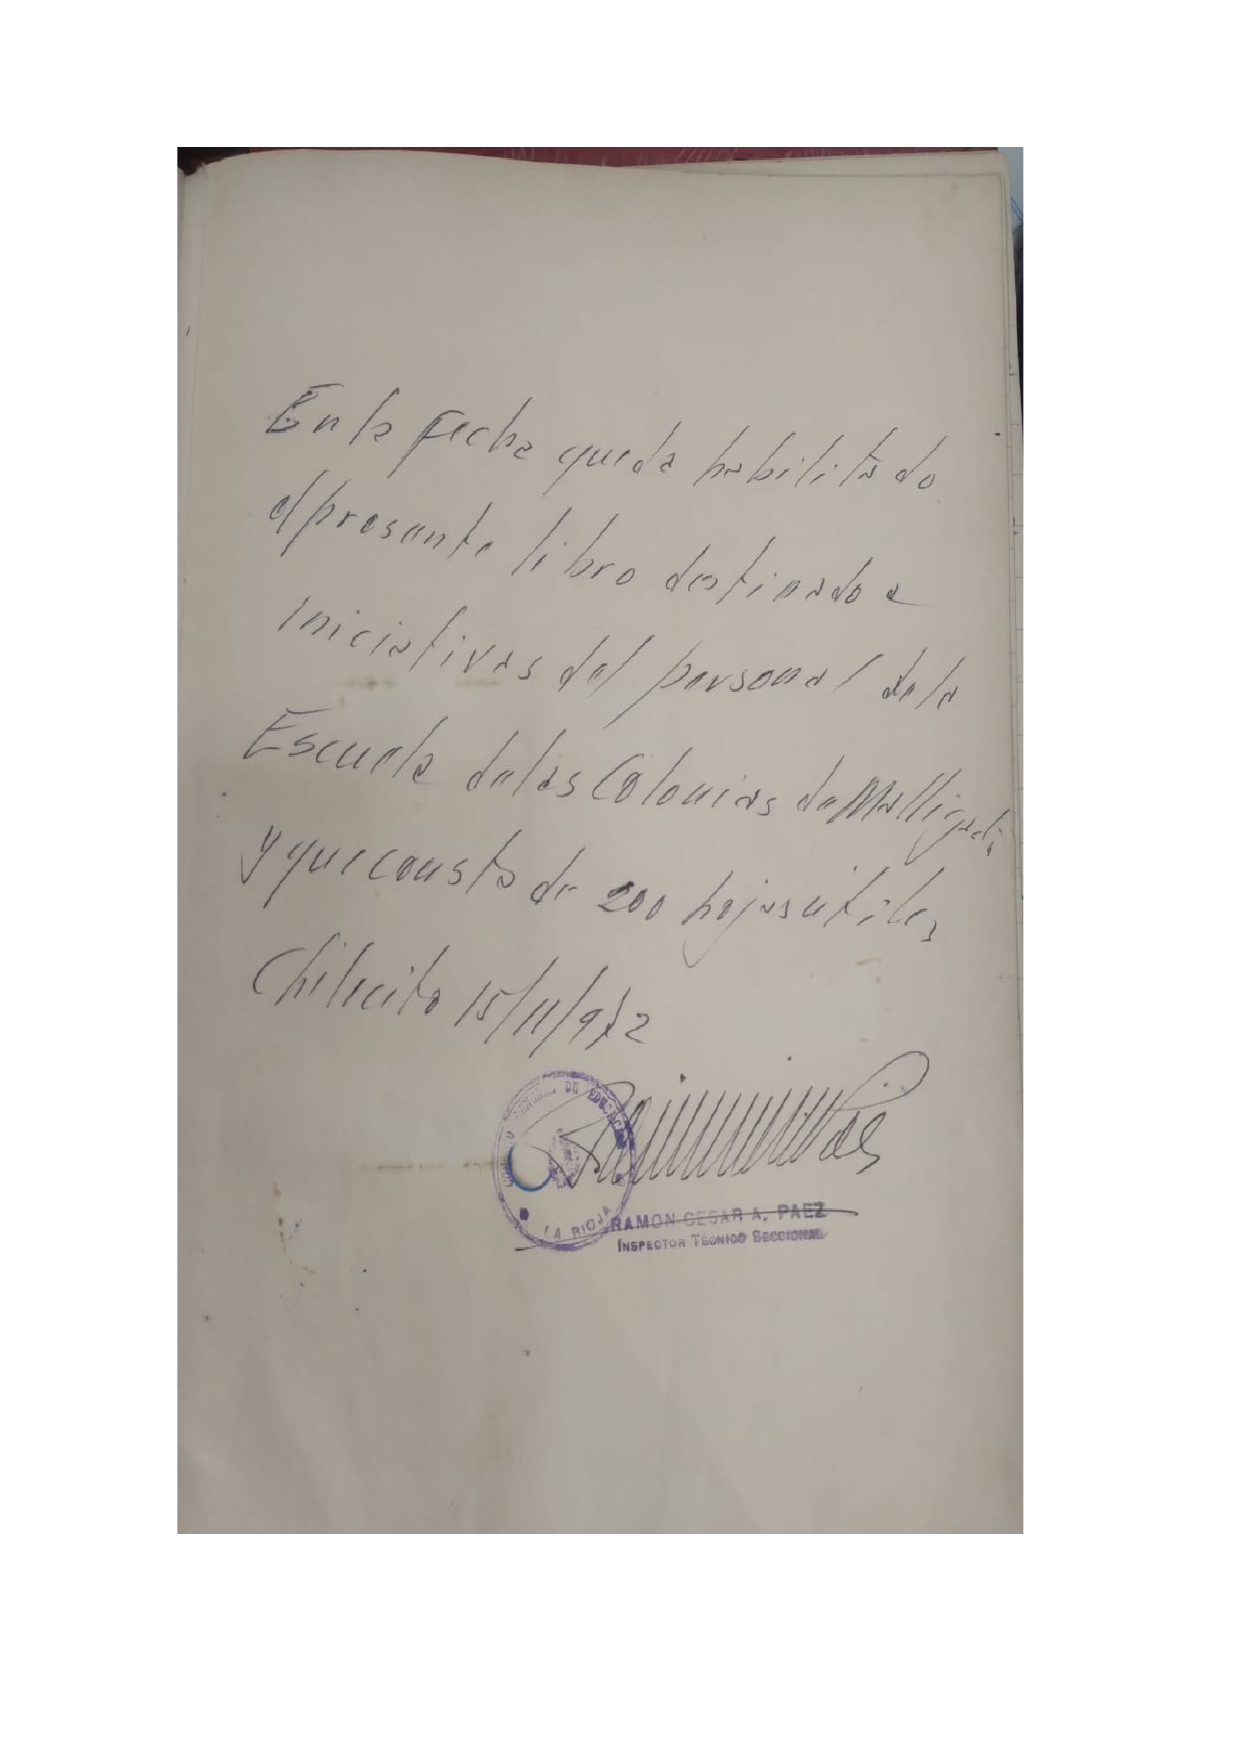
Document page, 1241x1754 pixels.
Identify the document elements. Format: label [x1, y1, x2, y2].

picture [177, 147, 1024, 1534]
